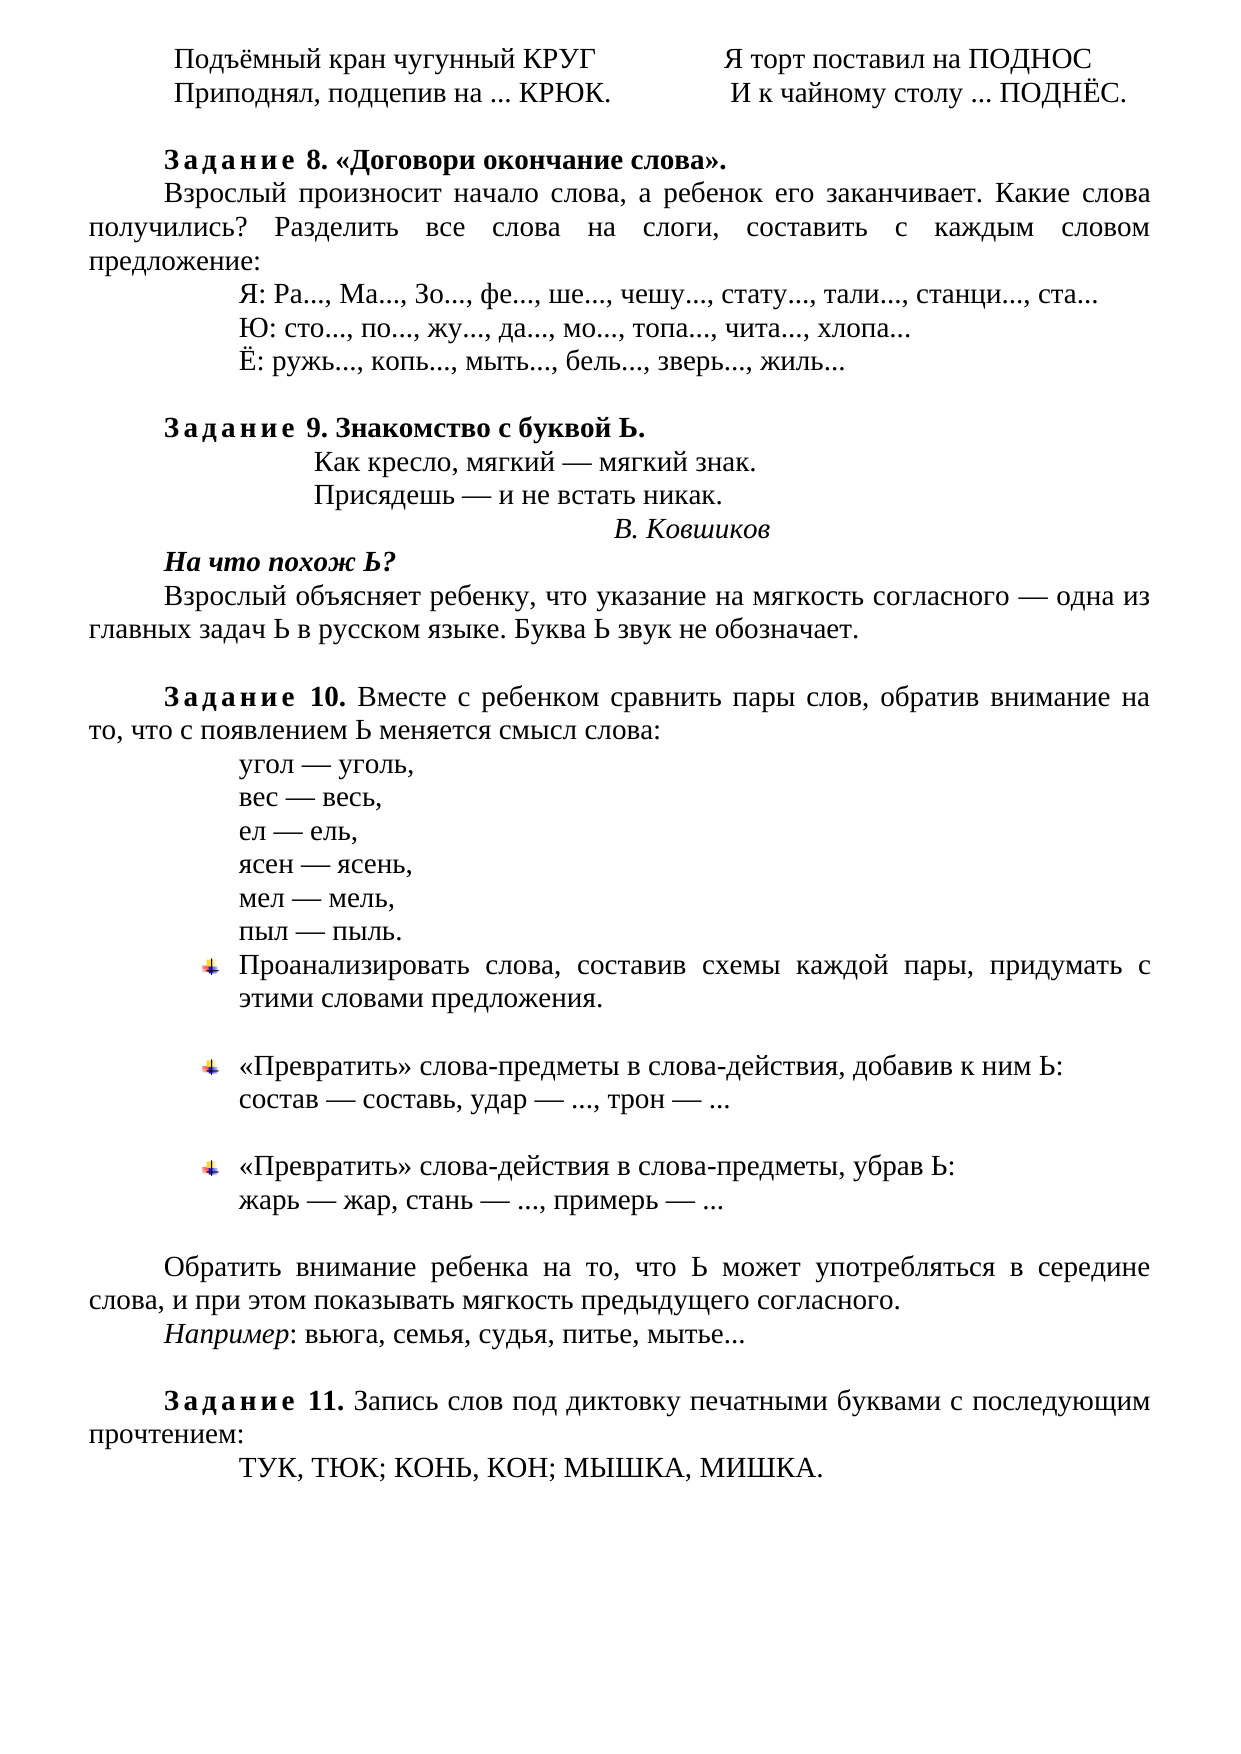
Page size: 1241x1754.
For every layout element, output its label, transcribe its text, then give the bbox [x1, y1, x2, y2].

text Например: вьюга, семья, судья, питье, мытье... [89, 1316, 1152, 1349]
text угол — уголь, [239, 746, 1152, 779]
text В. Ковшиков [539, 511, 1152, 544]
text Задание 11. Запись слов под диктовку печатными буквами с последующим прочтением: [89, 1383, 1152, 1450]
text ясен — ясень, [239, 846, 1152, 880]
text Присядешь — и не встать никак. [239, 477, 1152, 511]
text Обратить внимание ребенка на то, что Ь может употребляться в середине слова, и при этом показывать мягкость предыдущего согласного. [89, 1249, 1152, 1316]
text Взрослый произносит начало слова, а ребенок его заканчивает. Какие слова получились? Разделить все слова на слоги, составить с каждым словом предложение: [89, 176, 1152, 276]
text Задание 10. Вместе с ребенком сравнить пары слов, обратив внимание на то, что с появлением Ь меняется смысл слова: [89, 679, 1152, 746]
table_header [660, 41, 1216, 108]
text На что похож Ь? [89, 544, 1152, 578]
picture [202, 1159, 219, 1176]
text состав — составь, удар — ..., трон — ... [239, 1081, 1152, 1115]
text Ю: сто..., по..., жу..., да..., мо..., топа..., чита..., хлопа... [239, 310, 1152, 343]
list «Превратить» слова-действия в слова-предметы, убрав Ь: [201, 1148, 1152, 1182]
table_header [104, 41, 660, 108]
picture [202, 957, 219, 975]
text ТУК, ТЮК; КОНЬ, КОН; МЫШКА, МИШКА. [239, 1450, 1152, 1484]
text вес — весь, [239, 779, 1152, 813]
text ел — ель, [239, 813, 1152, 846]
text Задание 9. Знакомство с буквой Ь. [89, 410, 1152, 444]
text пыл — пыль. [239, 913, 1152, 947]
list Проанализировать слова, составив схемы каждой пары, придумать с этими словами предложения. [201, 947, 1152, 1014]
text Ё: ружь..., копь..., мыть..., бель..., зверь..., жиль... [239, 343, 1152, 377]
text Взрослый объясняет ребенку, что указание на мягкость согласного — одна из главных задач Ь в русском языке. Буква Ь звук не обозначает. [89, 578, 1152, 645]
list «Превратить» слова-предметы в слова-действия, добавив к ним Ь: [201, 1048, 1152, 1081]
text Как кресло, мягкий — мягкий знак. [239, 444, 1152, 477]
text Задание 8. «Договори окончание слова». [89, 142, 1152, 176]
picture [202, 1058, 219, 1075]
text Я: Ра..., Ма..., Зо..., фе..., ше..., чешу..., стату..., тали..., станци..., ста... [239, 276, 1152, 310]
text жарь — жар, стань — ..., примерь — ... [239, 1182, 1152, 1215]
text мел — мель, [239, 880, 1152, 913]
